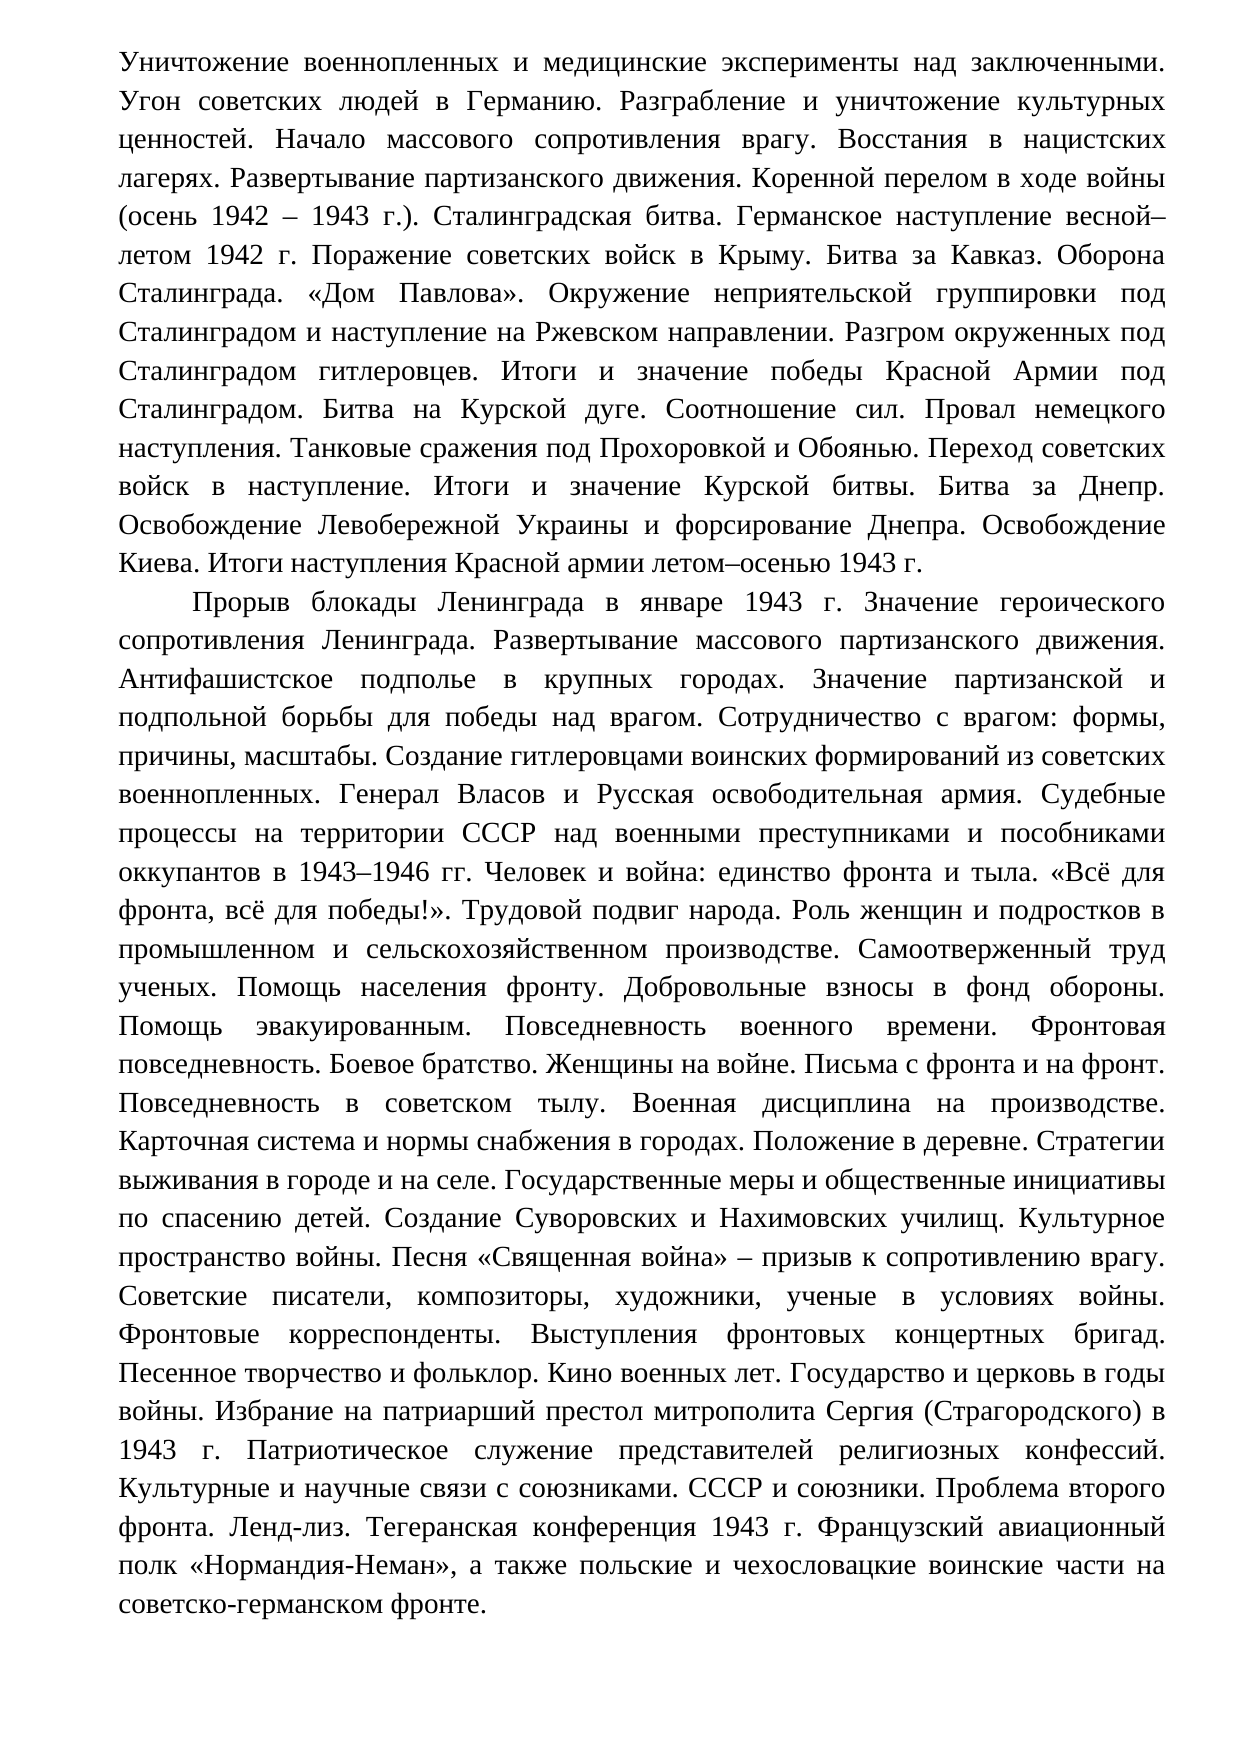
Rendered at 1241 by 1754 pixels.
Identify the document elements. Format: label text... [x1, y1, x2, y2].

text Прорыв блокады Ленинграда в январе 1943 г. Значение героического сопротивления Ленинграда. Развертывание массового партизанского движения. Антифашистское подполье в крупных городах. Значение партизанской и подпольной борьбы для победы над врагом. Сотрудничество с врагом: формы, причины, масштабы. Создание гитлеровцами воинских формирований из советских военнопленных. Генерал Власов и Русская освободительная армия. Судебные процессы на территории СССР над военными преступниками и пособниками оккупантов в 1943–1946 гг. Человек и война: единство фронта и тыла. «Всё для фронта, всё для победы!». Трудовой подвиг народа. Роль женщин и подростков в промышленном и сельскохозяйственном производстве. Самоотверженный труд ученых. Помощь населения фронту. Добровольные взносы в фонд обороны. Помощь эвакуированным. Повседневность военного времени. Фронтовая повседневность. Боевое братство. Женщины на войне. Письма с фронта и на фронт. Повседневность в советском тылу. Военная дисциплина на производстве. Карточная система и нормы снабжения в городах. Положение в деревне. Стратегии выживания в городе и на селе. Государственные меры и общественные инициативы по спасению детей. Создание Суворовских и Нахимовских училищ. Культурное пространство войны. Песня «Священная война» – призыв к сопротивлению врагу. Советские писатели, композиторы, художники, ученые в условиях войны. Фронтовые корреспонденты. Выступления фронтовых концертных бригад. Песенное творчество и фольклор. Кино военных лет. Государство и церковь в годы войны. Избрание на патриарший престол митрополита Сергия (Страгородского) в 1943 г. Патриотическое служение представителей религиозных конфессий. Культурные и научные связи с союзниками. СССР и союзники. Проблема второго фронта. Ленд-лиз. Тегеранская конференция 1943 г. Французский авиационный полк «Нормандия-Неман», а также польские и чехословацкие воинские части на советско-германском фронте. [118, 584, 1167, 1619]
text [118, 44, 1167, 579]
